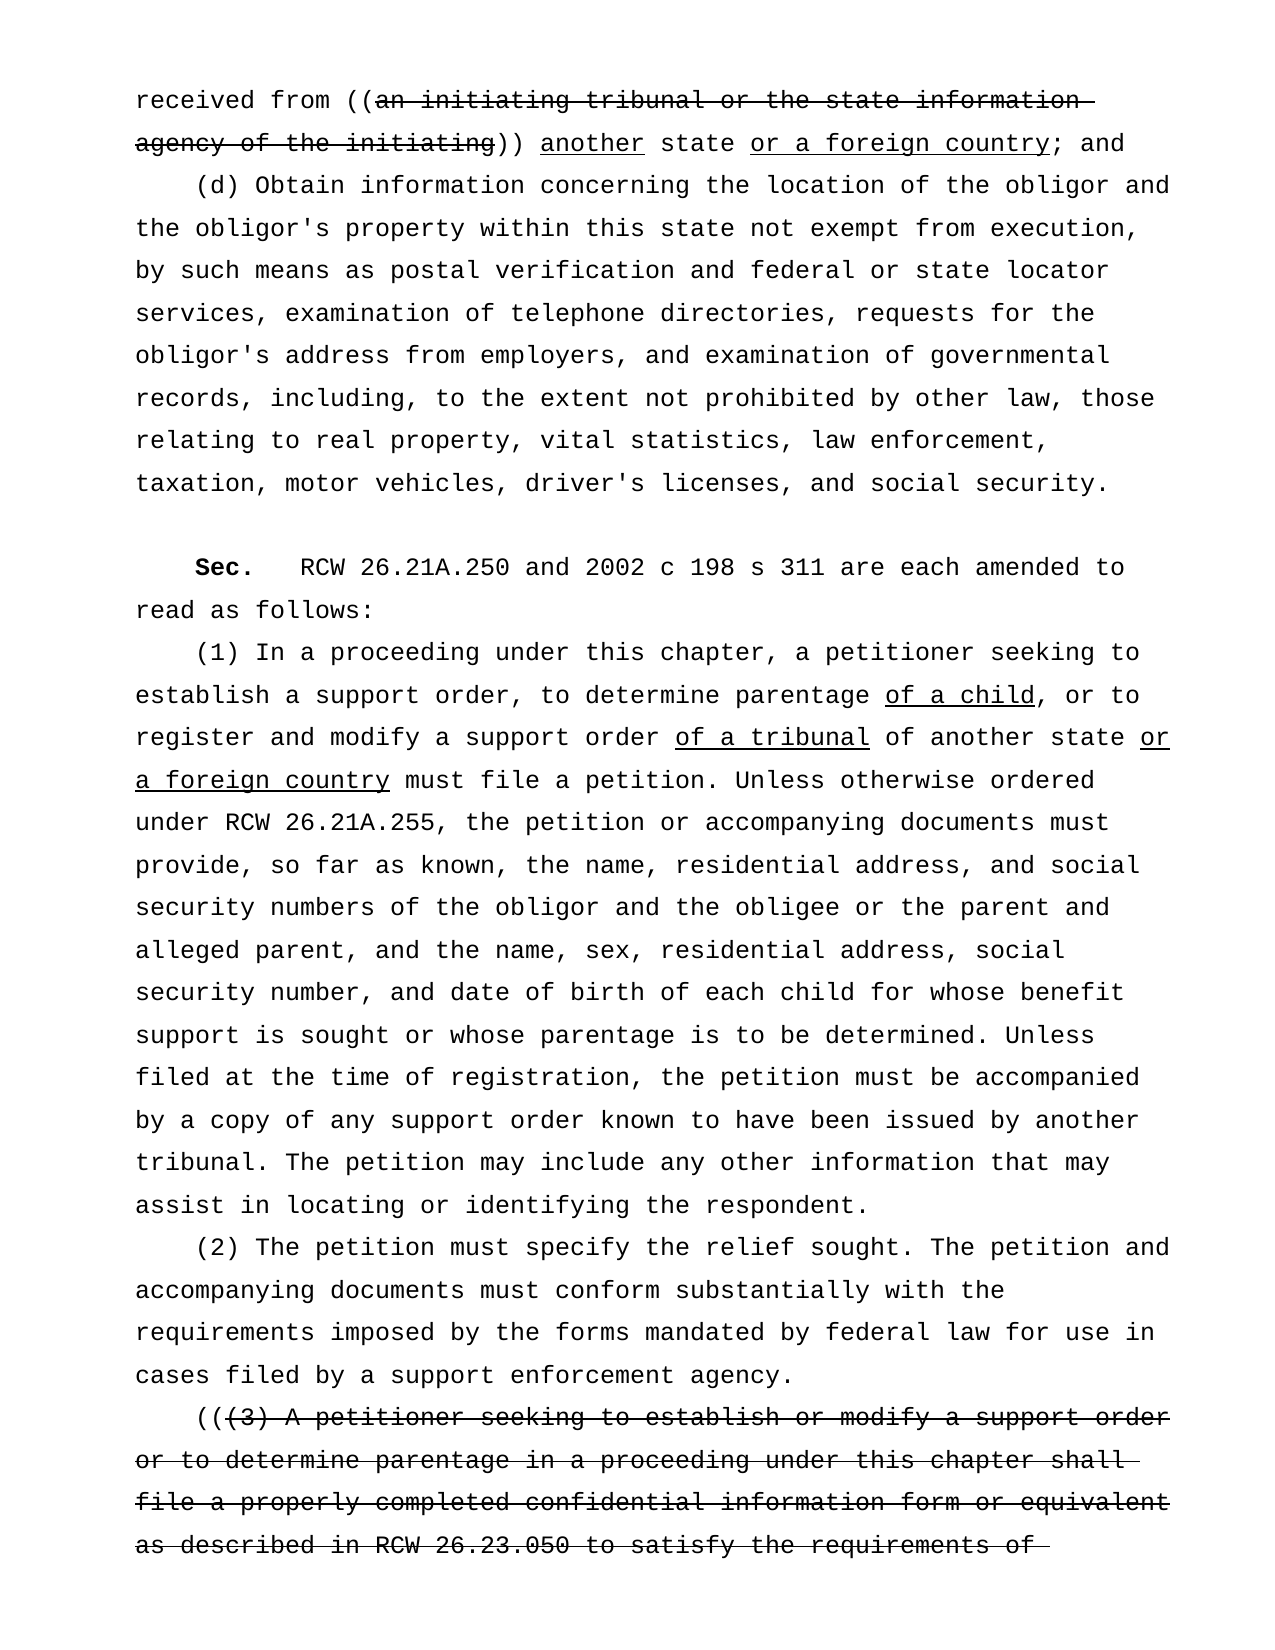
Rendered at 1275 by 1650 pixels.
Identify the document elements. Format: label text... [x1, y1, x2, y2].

text (1) In a proceeding under this chapter, a petitioner seeking to establish a support order, to determine parentage of a child, or to register and modify a support order of a tribunal of another state or a foreign country must file a petition. Unless otherwise ordered under RCW 26.21A.255, the petition or accompanying documents must provide, so far as known, the name, residential address, and social security numbers of the obligor and the obligee or the parent and alleged parent, and the name, sex, residential address, social security number, and date of birth of each child for whose benefit support is sought or whose parentage is to be determined. Unless filed at the time of registration, the petition must be accompanied by a copy of any support order known to have been issued by another tribunal. The petition may include any other information that may assist in locating or identifying the respondent. [135, 627, 1170, 1222]
text (2) The petition must specify the relief sought. The petition and accompanying documents must conform substantially with the requirements imposed by the forms mandated by federal law for use in cases filed by a support enforcement agency. [135, 1222, 1170, 1392]
text (d) Obtain information concerning the location of the obligor and the obligor's property within this state not exempt from execution, by such means as postal verification and federal or state locator services, examination of telephone directories, requests for the obligor's address from employers, and examination of governmental records, including, to the extent not prohibited by other law, those relating to real property, vital statistics, law enforcement, taxation, motor vehicles, driver's licenses, and social security. [135, 160, 1170, 500]
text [135, 1505, 1170, 1562]
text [135, 75, 1170, 160]
text Sec. RCW 26.21A.250 and 2002 c 198 s 311 are each amended to read as follows: [135, 542, 1170, 627]
